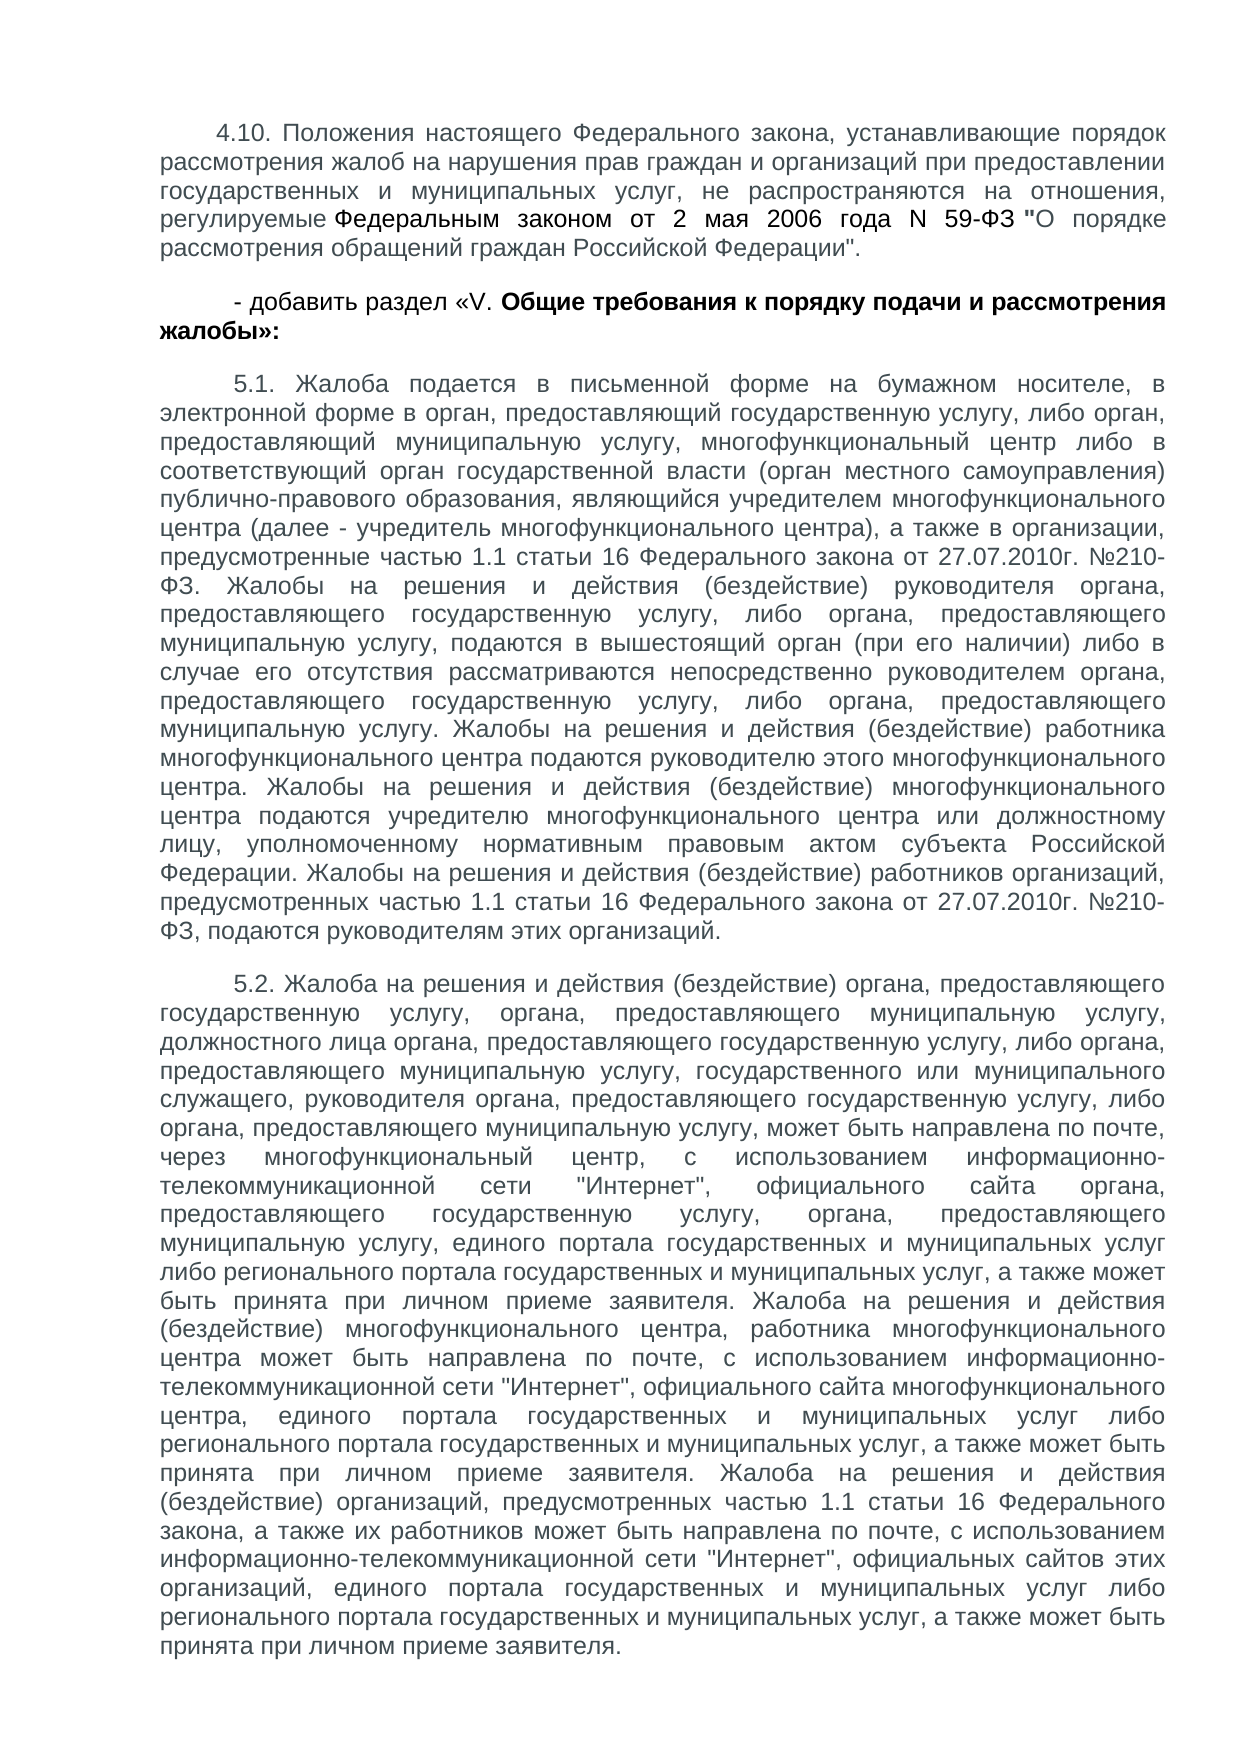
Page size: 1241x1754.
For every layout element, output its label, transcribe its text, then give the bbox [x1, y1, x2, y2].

text 5.2. Жалоба на решения и действия (бездействие) органа, предоставляющего государственную услугу, органа, предоставляющего муниципальную услугу, должностного лица органа, предоставляющего государственную услугу, либо органа, предоставляющего муниципальную услугу, государственного или муниципального служащего, руководителя органа, предоставляющего государственную услугу, либо органа, предоставляющего муниципальную услугу, может быть направлена по почте, через многофункциональный центр, с использованием информационно-телекоммуникационной сети "Интернет", официального сайта органа, предоставляющего государственную услугу, органа, предоставляющего муниципальную услугу, единого портала государственных и муниципальных услуг либо регионального портала государственных и муниципальных услуг, а также может быть принята при личном приеме заявителя. Жалоба на решения и действия (бездействие) многофункционального центра, работника многофункционального центра может быть направлена по почте, с использованием информационно-телекоммуникационной сети "Интернет", официального сайта многофункционального центра, единого портала государственных и муниципальных услуг либо регионального портала государственных и муниципальных услуг, а также может быть принята при личном приеме заявителя. Жалоба на решения и действия (бездействие) организаций, предусмотренных частью 1.1 статьи 16 Федерального закона, а также их работников может быть направлена по почте, с использованием информационно-телекоммуникационной сети "Интернет", официальных сайтов этих организаций, единого портала государственных и муниципальных услуг либо регионального портала государственных и муниципальных услуг, а также может быть принята при личном приеме заявителя. [159, 969, 1167, 1659]
text - добавить раздел «V. Общие требования к порядку подачи и рассмотрения жалобы»: [159, 287, 1167, 344]
text 5.1. Жалоба подается в письменной форме на бумажном носителе, в электронной форме в орган, предоставляющий государственную услугу, либо орган, предоставляющий муниципальную услугу, многофункциональный центр либо в соответствующий орган государственной власти (орган местного самоуправления) публично-правового образования, являющийся учредителем многофункционального центра (далее - учредитель многофункционального центра), а также в организации, предусмотренные частью 1.1 статьи 16 Федерального закона от 27.07.2010г. №210-ФЗ. Жалобы на решения и действия (бездействие) руководителя органа, предоставляющего государственную услугу, либо органа, предоставляющего муниципальную услугу, подаются в вышестоящий орган (при его наличии) либо в случае его отсутствия рассматриваются непосредственно руководителем органа, предоставляющего государственную услугу, либо органа, предоставляющего муниципальную услугу. Жалобы на решения и действия (бездействие) работника многофункционального центра подаются руководителю этого многофункционального центра. Жалобы на решения и действия (бездействие) многофункционального центра подаются учредителю многофункционального центра или должностному лицу, уполномоченному нормативным правовым актом субъекта Российской Федерации. Жалобы на решения и действия (бездействие) работников организаций, предусмотренных частью 1.1 статьи 16 Федерального закона от 27.07.2010г. №210-ФЗ, подаются руководителям этих организаций. [159, 369, 1167, 944]
text 4.10. Положения настоящего Федерального закона, устанавливающие порядок рассмотрения жалоб на нарушения прав граждан и организаций при предоставлении государственных и муниципальных услуг, не распространяются на отношения, регулируемые Федеральным законом от 2 мая 2006 года N 59-ФЗ "О порядке рассмотрения обращений граждан Российской Федерации". [159, 118, 1167, 262]
